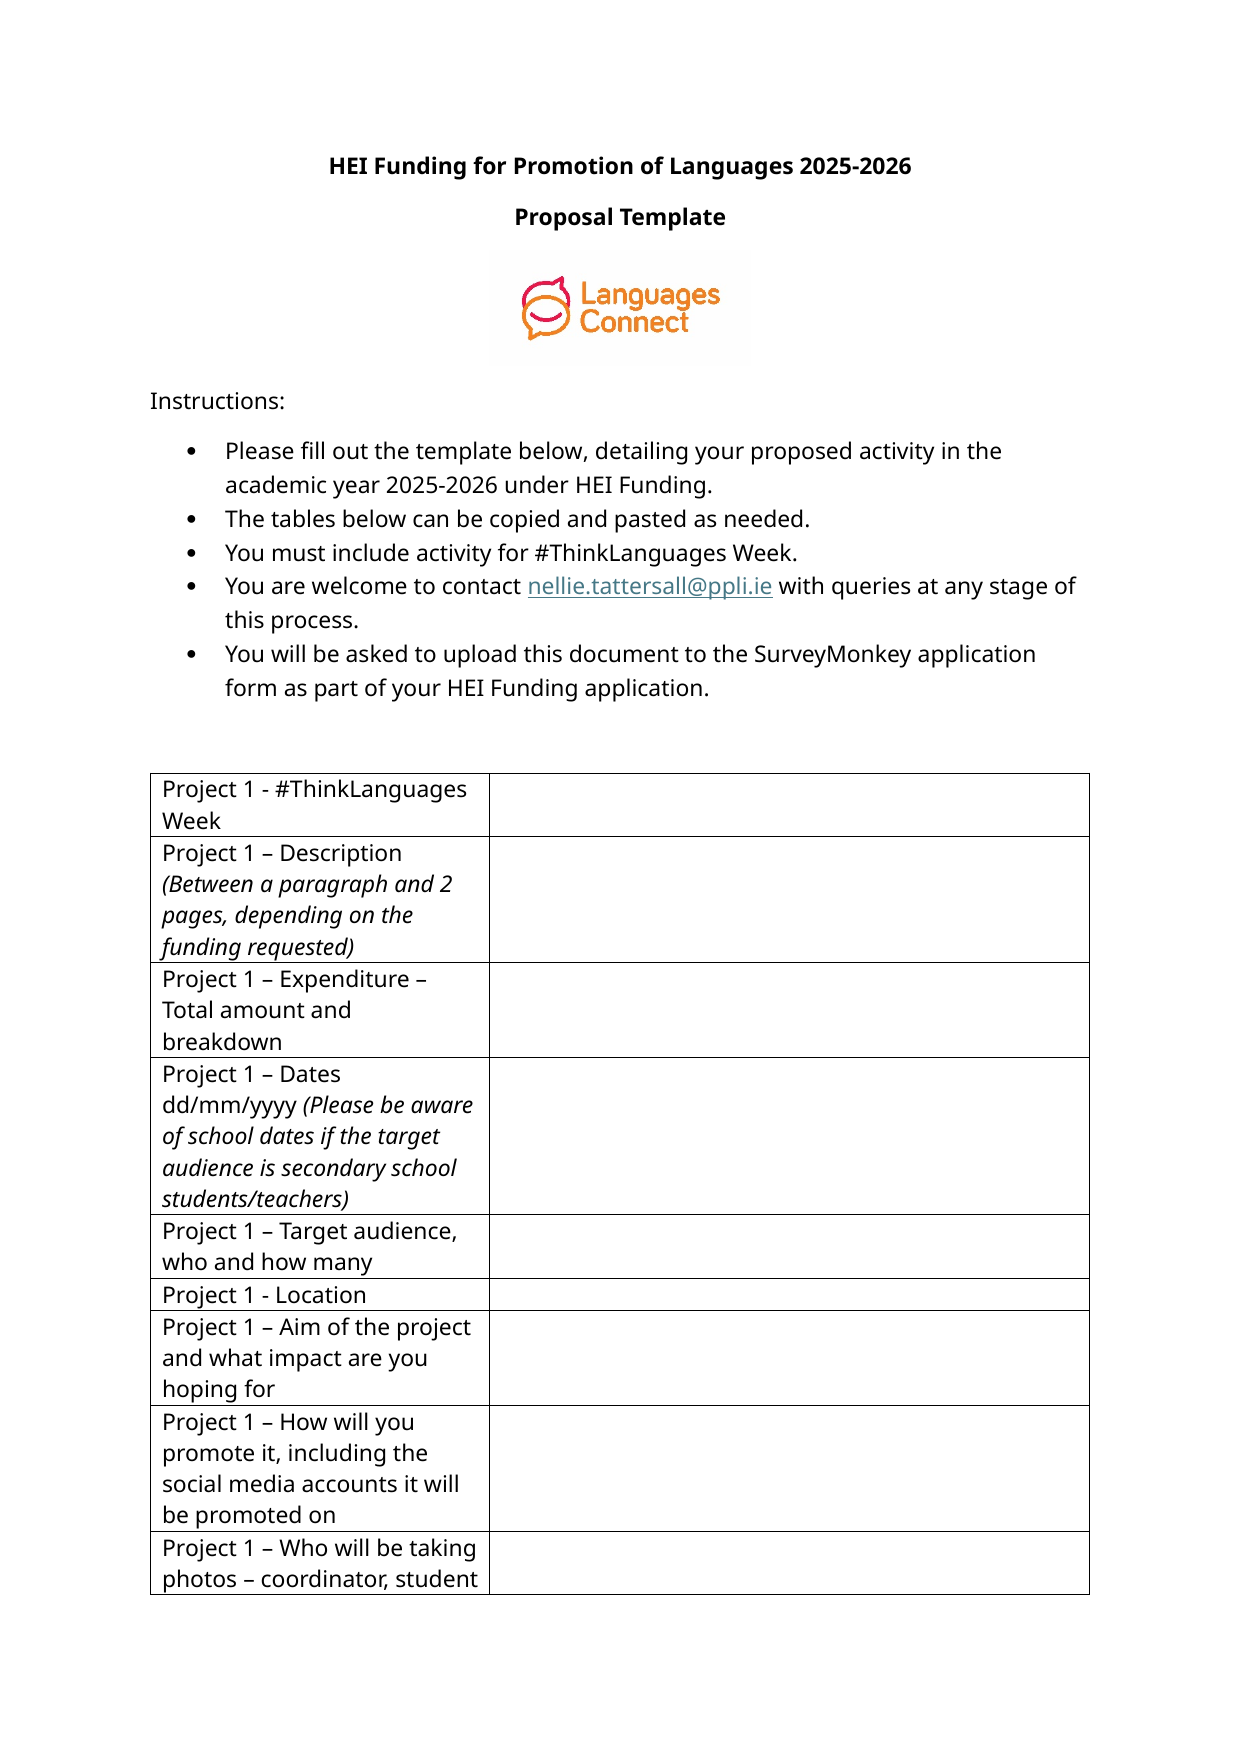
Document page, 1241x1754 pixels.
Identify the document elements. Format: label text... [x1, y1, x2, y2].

table_cell Project 1 – Description (Between a paragraph and 2 pages, depending on the funding requested) [151, 837, 489, 962]
table_cell [490, 1532, 1089, 1594]
table_cell Project 1 – Target audience, who and how many [151, 1215, 489, 1278]
picture [489, 250, 752, 366]
table_cell Project 1 – Dates dd/mm/yyyy (Please be aware of school dates if the target audience is secondary school students/teachers) [151, 1058, 489, 1214]
table_cell [490, 1406, 1089, 1531]
table_cell Project 1 – How will you promote it, including the social media accounts it will be promoted on [151, 1406, 489, 1531]
table_cell [490, 1279, 1089, 1310]
list You are welcome to contact nellie.tattersall@ppli.ie with queries at any stage of this process. [187, 570, 1090, 635]
text Proposal Template [150, 200, 1090, 232]
table_header Project 1 - #ThinkLanguages Week [151, 774, 489, 836]
table_cell [490, 963, 1089, 1057]
table_header [490, 774, 1089, 836]
table_cell [490, 837, 1089, 962]
table_cell Project 1 – Aim of the project and what impact are you hoping for [151, 1311, 489, 1405]
table_cell [490, 1311, 1089, 1405]
table_cell [490, 1215, 1089, 1278]
list You will be asked to upload this document to the SurveyMonkey application form as part of your HEI Funding application. [187, 638, 1090, 703]
list The tables below can be copied and pasted as needed. [187, 503, 1090, 534]
list Please fill out the template below, detailing your proposed activity in the academic year 2025-2026 under HEI Funding. [187, 435, 1090, 500]
table_cell Project 1 - Location [151, 1279, 489, 1310]
table_cell [490, 1058, 1089, 1214]
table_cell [151, 1532, 489, 1594]
text Instructions: [150, 385, 1090, 416]
list You must include activity for #ThinkLanguages Week. [187, 537, 1090, 568]
text HEI Funding for Promotion of Languages 2025-2026 [150, 150, 1090, 181]
table_cell Project 1 – Expenditure – Total amount and breakdown [151, 963, 489, 1057]
